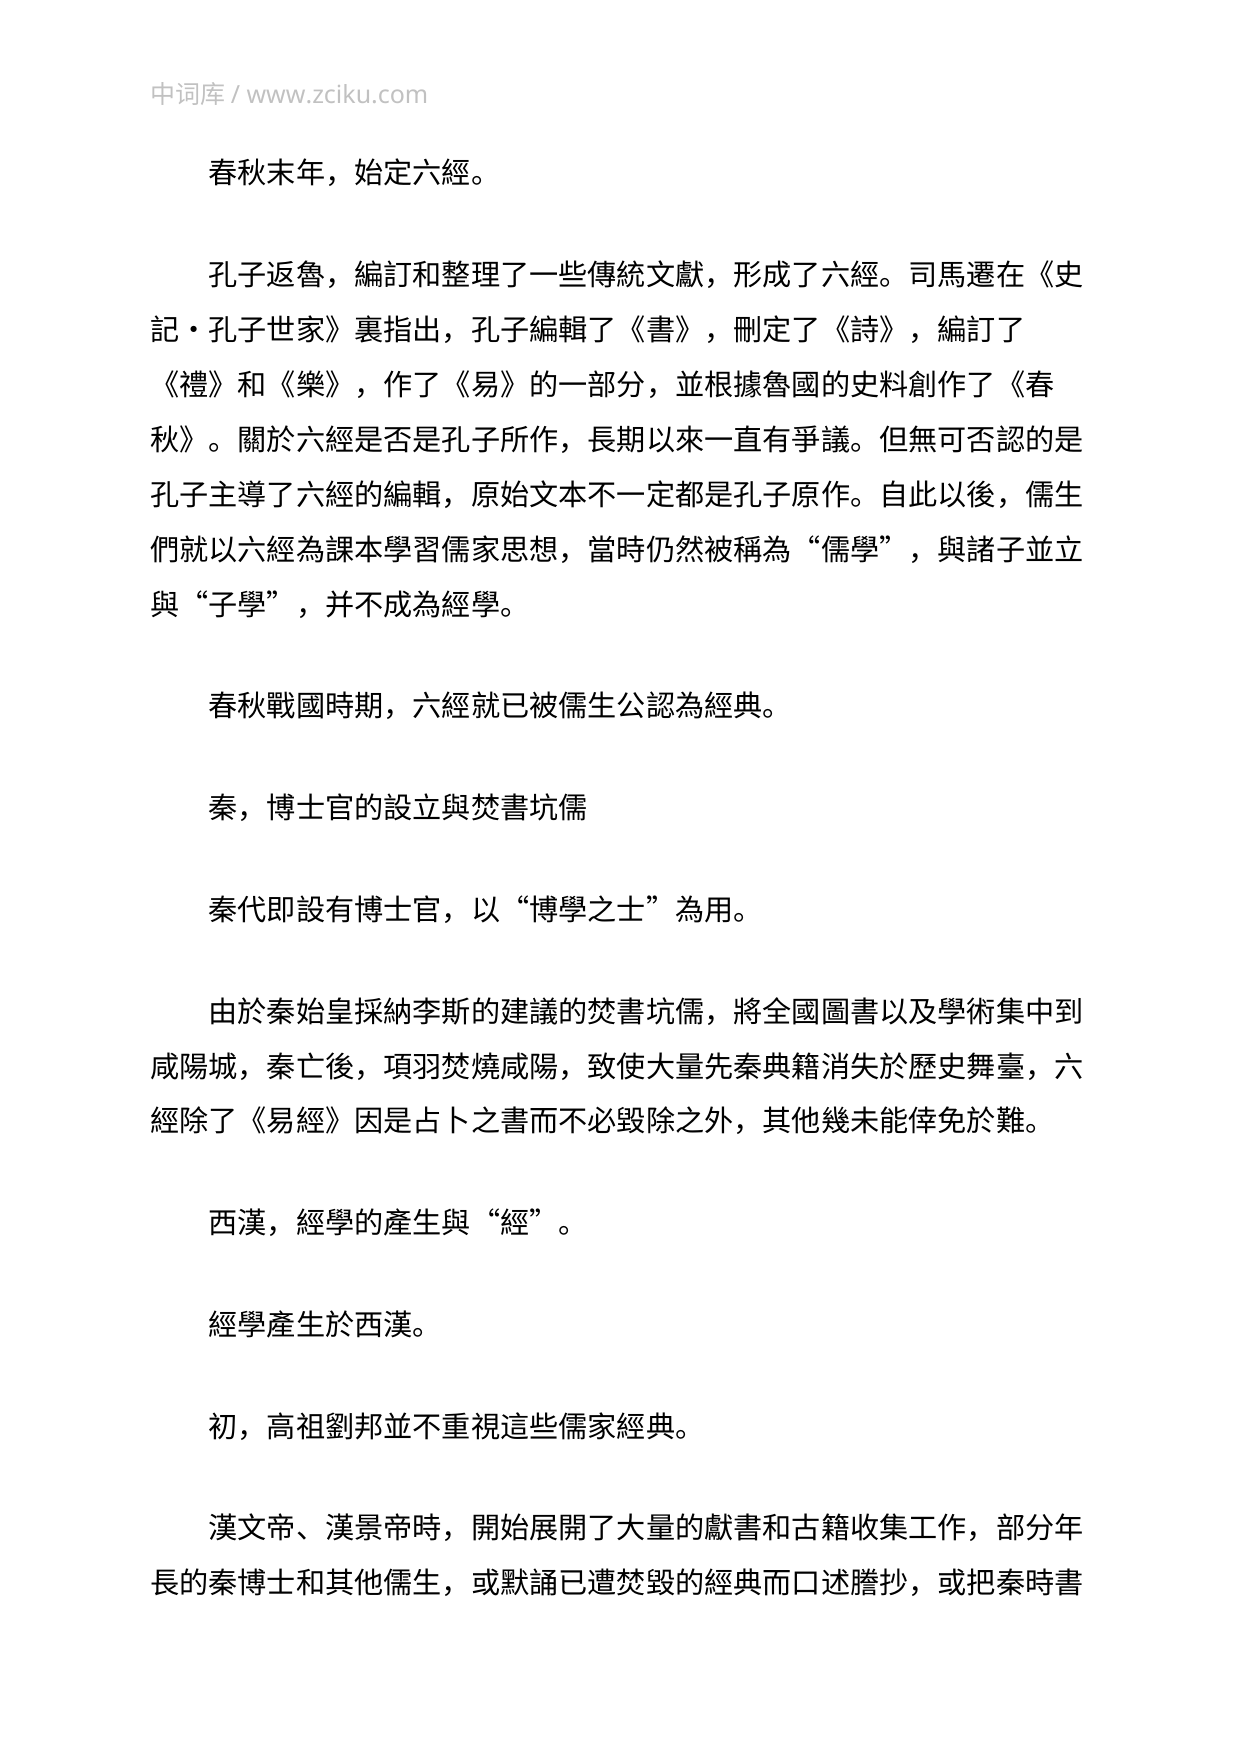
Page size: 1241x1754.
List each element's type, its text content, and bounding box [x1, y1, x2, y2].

text 春秋末年，始定六經。 [150, 150, 1090, 192]
text 由於秦始皇採納李斯的建議的焚書坑儒，將全國圖書以及學術集中到咸陽城，秦亡後，項羽焚燒咸陽，致使大量先秦典籍消失於歷史舞臺，六經除了《易經》因是占卜之書而不必毀除之外，其他幾未能倖免於難。 [150, 988, 1090, 1140]
text 初，高祖劉邦並不重視這些儒家經典。 [150, 1403, 1090, 1446]
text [150, 1505, 1090, 1602]
text 西漢，經學的產生與“經”。 [150, 1200, 1090, 1242]
text 秦，博士官的設立與焚書坑儒 [150, 785, 1090, 827]
text 秦代即設有博士官，以“博學之士”為用。 [150, 886, 1090, 929]
text 經學產生於西漢。 [150, 1302, 1090, 1344]
text 春秋戰國時期，六經就已被儒生公認為經典。 [150, 683, 1090, 725]
text 孔子返魯，編訂和整理了一些傳統文獻，形成了六經。司馬遷在《史記‧孔子世家》裏指出，孔子編輯了《書》，刪定了《詩》，編訂了《禮》和《樂》，作了《易》的一部分，並根據魯國的史料創作了《春秋》。關於六經是否是孔子所作，長期以來一直有爭議。但無可否認的是孔子主導了六經的編輯，原始文本不一定都是孔子原作。自此以後，儒生們就以六經為課本學習儒家思想，當時仍然被稱為“儒學”，與諸子並立與“子學”，并不成為經學。 [150, 252, 1090, 623]
